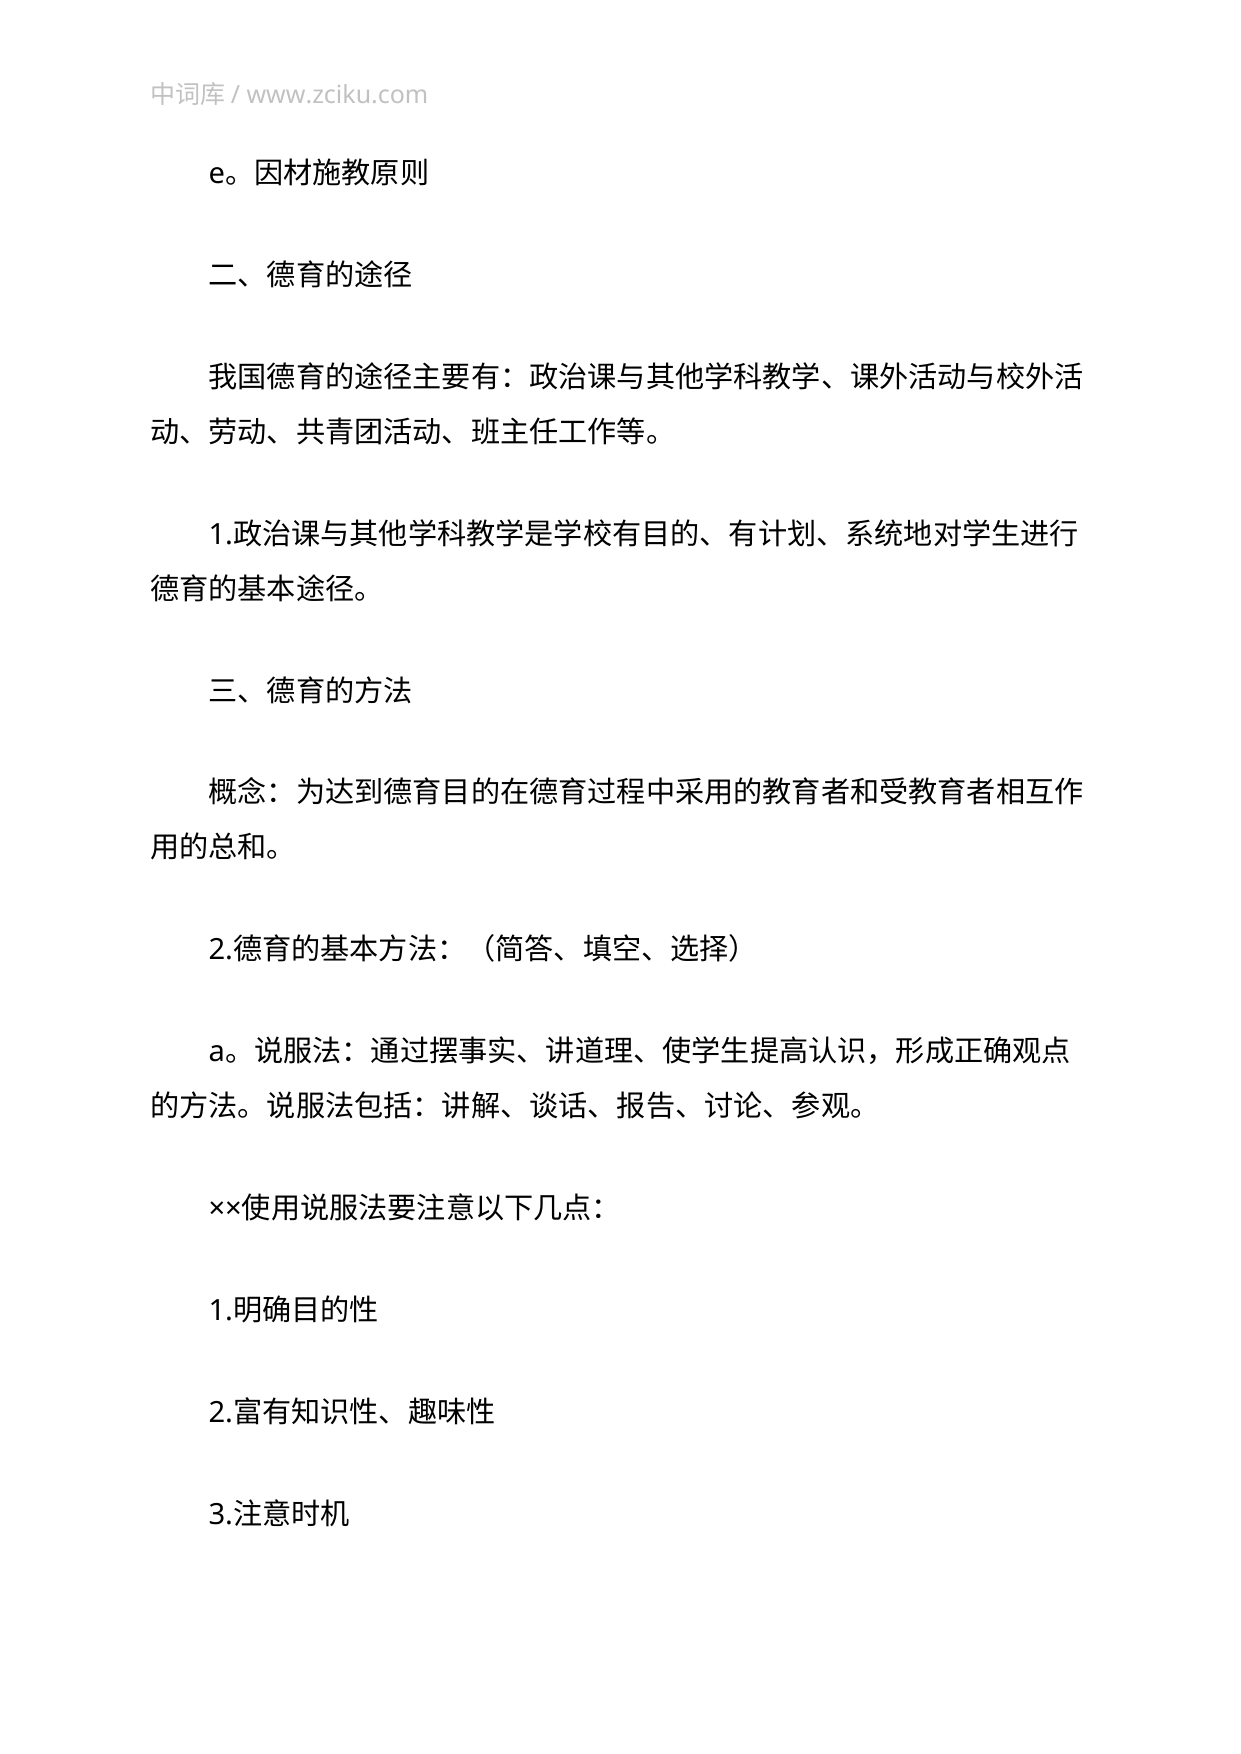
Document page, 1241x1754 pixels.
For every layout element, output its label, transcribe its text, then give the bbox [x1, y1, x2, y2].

text e。因材施教原则 [150, 150, 1090, 192]
text 我国德育的途径主要有：政治课与其他学科教学、课外活动与校外活动、劳动、共青团活动、班主任工作等。 [150, 354, 1090, 451]
text 概念：为达到德育目的在德育过程中采用的教育者和受教育者相互作用的总和。 [150, 769, 1090, 866]
text 2.德育的基本方法：（简答、填空、选择） [150, 926, 1090, 968]
text 1.政治课与其他学科教学是学校有目的、有计划、系统地对学生进行德育的基本途径。 [150, 510, 1090, 608]
text 1.明确目的性 [150, 1286, 1090, 1329]
text 2.富有知识性、趣味性 [150, 1388, 1090, 1431]
text a。说服法：通过摆事实、讲道理、使学生提高认识，形成正确观点的方法。说服法包括：讲解、谈话、报告、讨论、参观。 [150, 1028, 1090, 1125]
text 3.注意时机 [150, 1490, 1090, 1533]
text 三、德育的方法 [150, 667, 1090, 709]
text 二、德育的途径 [150, 252, 1090, 294]
text ××使用说服法要注意以下几点： [150, 1184, 1090, 1227]
